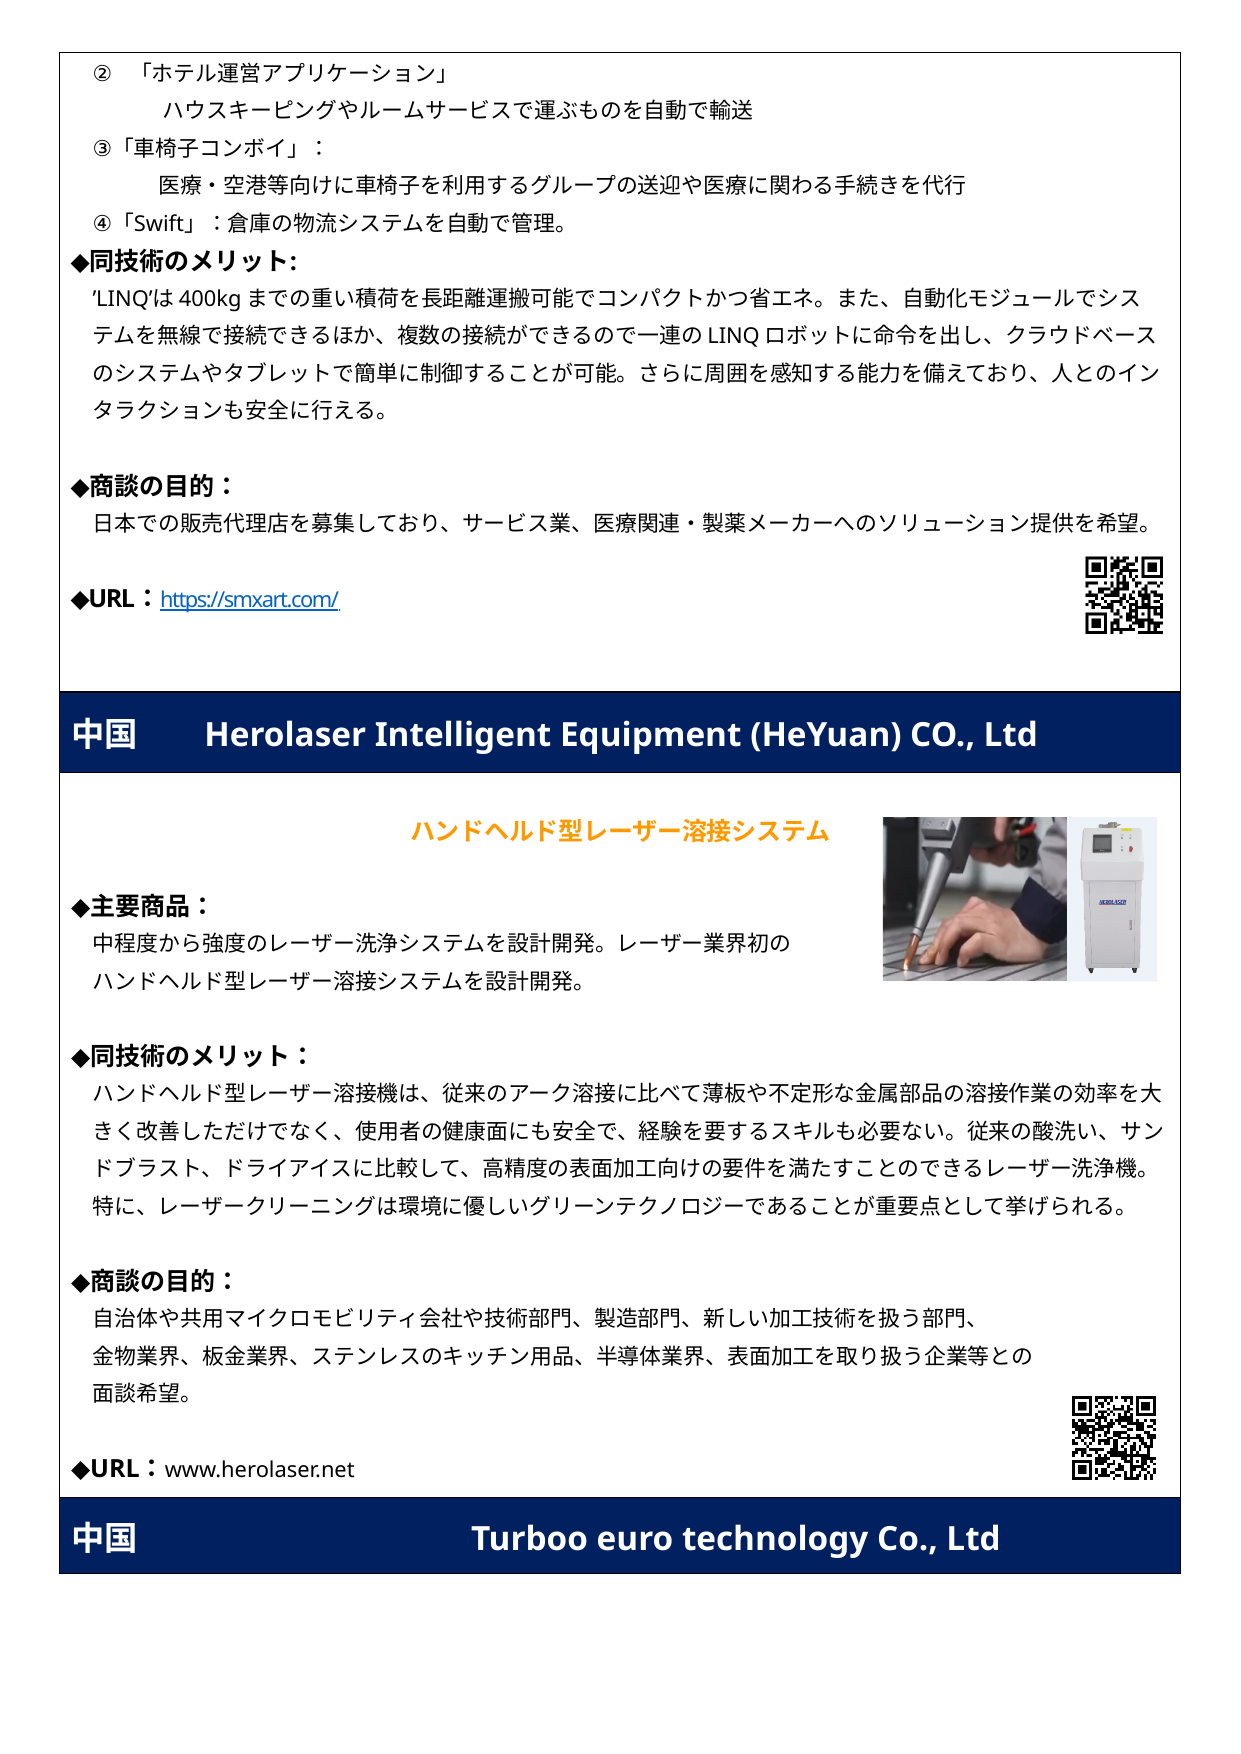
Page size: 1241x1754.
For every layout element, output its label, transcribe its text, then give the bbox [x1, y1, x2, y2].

picture [882, 817, 1158, 982]
picture [1077, 547, 1172, 643]
table_header 中国 Herolaser Intelligent Equipment (HeYuan) CO., Ltd [60, 693, 1180, 772]
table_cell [60, 53, 1180, 691]
table_cell ハンドヘルド型レーザー溶接システム ◆主要商品： 中程度から強度のレーザー洗浄システムを設計開発。レーザー業界初の ハンドヘルド型レーザー溶接システムを設計開発。 ◆同技術のメリット： ハンドヘルド型レーザー溶接機は、従来のアーク溶接に比べて薄板や不定形な金属部品の溶接作業の効率を大 きく改善しただけでなく、使用者の健康面にも安全で、経験を要するスキルも必要ない。従来の酸洗い、サン ドブラスト、ドライアイスに比較して、高精度の表面加工向けの要件を満たすことのできるレーザー洗浄機。 特に、レーザークリーニングは環境に優しいグリーンテクノロジーであることが重要点として挙げられる。 ◆商談の目的： 自治体や共用マイクロモビリティ会社や技術部門、製造部門、新しい加工技術を扱う部門、 金物業界、板金業界、ステンレスのキッチン用品、半導体業界、表面加工を取り扱う企業等との 面談希望。 ◆URL：www.herolaser.net [60, 773, 1180, 1497]
picture [1060, 1384, 1167, 1491]
table_cell 中国 Turboo euro technology Co., Ltd [60, 1498, 1180, 1573]
